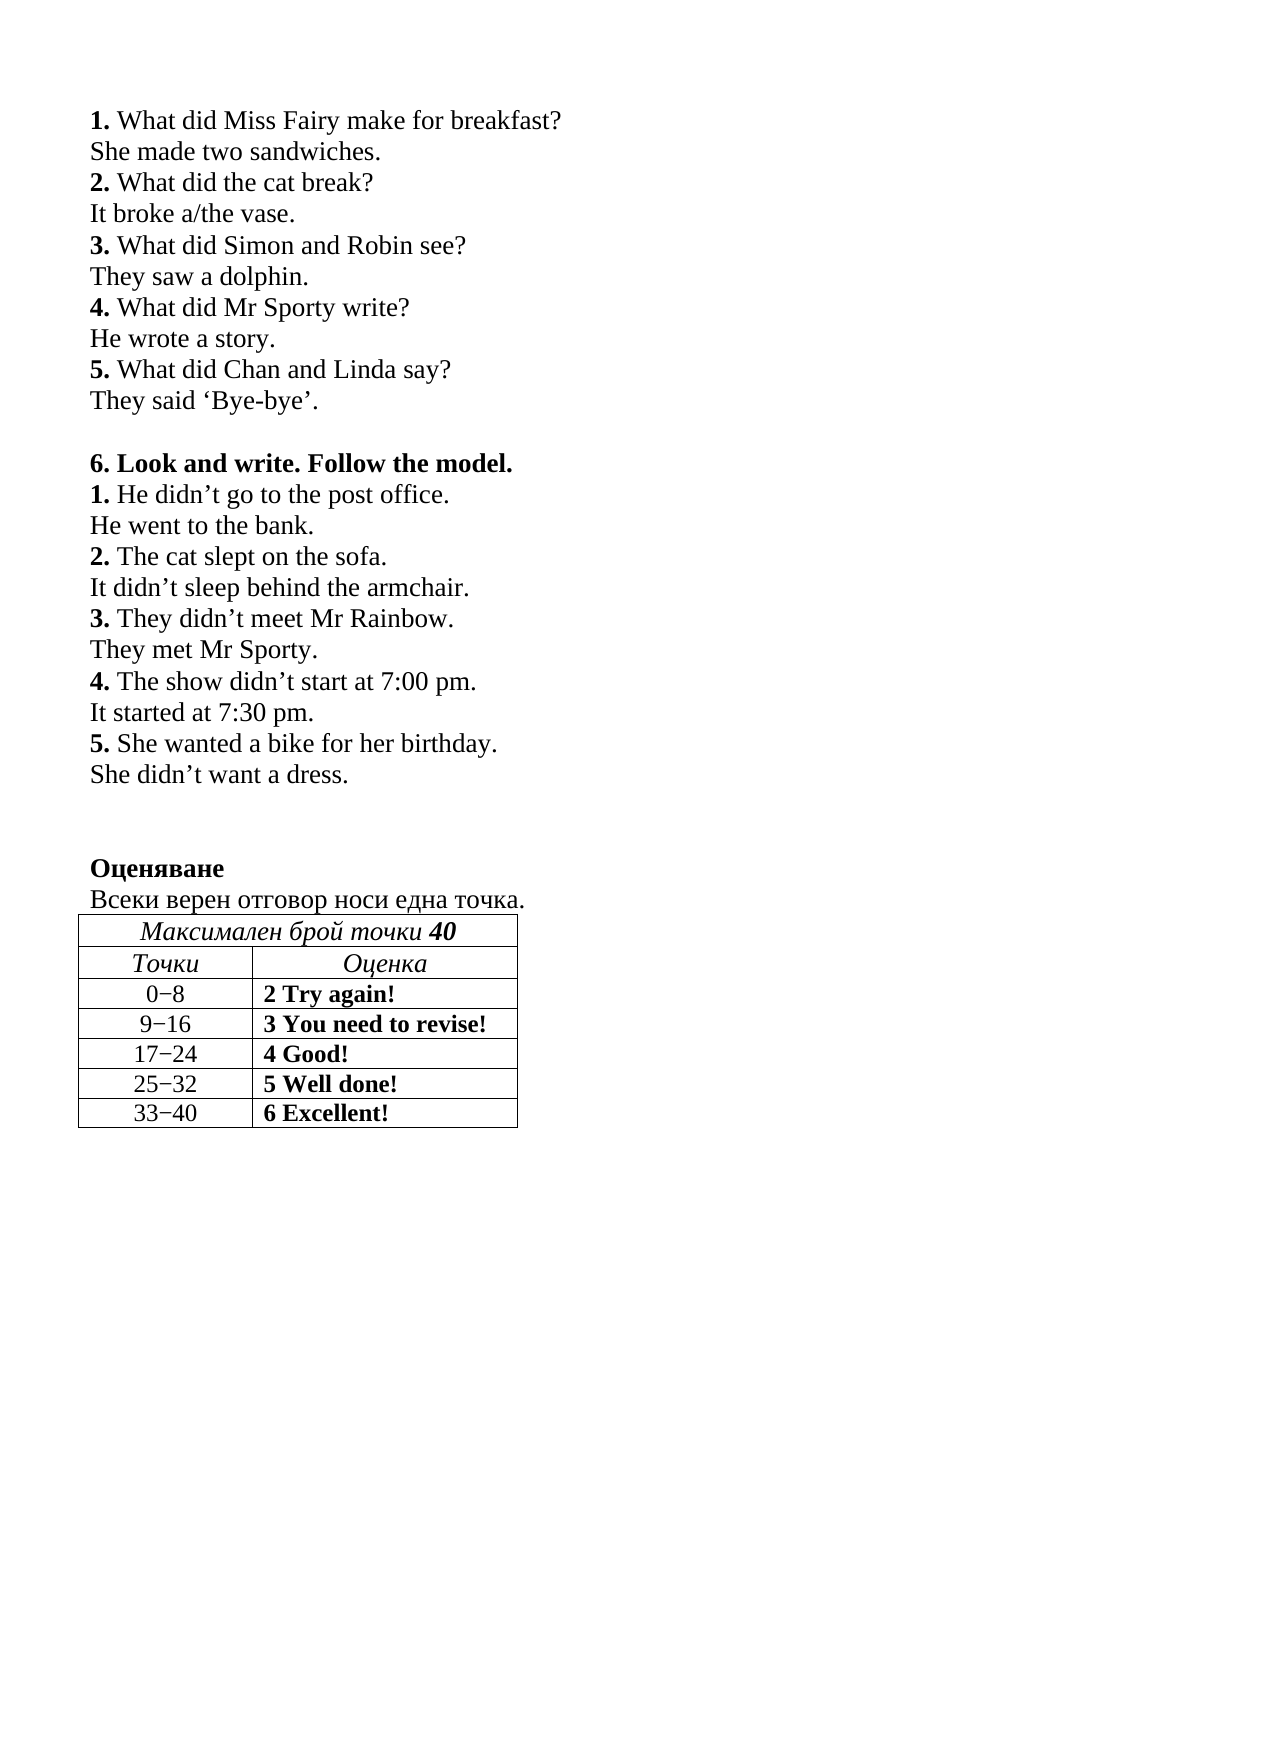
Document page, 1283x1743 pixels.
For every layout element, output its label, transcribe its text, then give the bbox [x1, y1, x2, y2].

text It didn’t sleep behind the armchair. [89, 571, 1152, 602]
text 5. What did Chan and Linda say? [89, 353, 1152, 384]
text He wrote a story. [89, 322, 1152, 353]
text 1. He didn’t go to the post office. [89, 478, 1152, 509]
text 4. The show didn’t start at 7:00 pm. [89, 665, 1152, 696]
text 3. What did Simon and Robin see? [89, 229, 1152, 260]
table_cell 2 Try again! [253, 979, 517, 1008]
table_cell 6 Excellent! [253, 1099, 517, 1127]
text They said ‘Bye-bye’. [89, 384, 1152, 416]
table_cell 17−24 [79, 1039, 252, 1068]
text Оценяване [89, 852, 1152, 883]
text She didn’t want a dress. [89, 758, 1152, 789]
table_cell 3 You need to revise! [253, 1009, 517, 1038]
table_cell Оценка [253, 947, 517, 978]
text It started at 7:30 pm. [89, 696, 1152, 727]
table_cell Точки [79, 947, 252, 978]
table_cell 0−8 [79, 979, 252, 1008]
text 5. She wanted a bike for her birthday. [89, 727, 1152, 758]
text 3. They didn’t meet Mr Rainbow. [89, 602, 1152, 634]
table_cell 9−16 [79, 1009, 252, 1038]
text She made two sandwiches. [89, 135, 1152, 166]
text He went to the bank. [89, 509, 1152, 540]
table_cell 5 Well done! [253, 1069, 517, 1097]
text Всеки верен отговор носи една точка. [89, 883, 1152, 914]
text 4. What did Mr Sporty write? [89, 291, 1152, 322]
text 6. Look and write. Follow the model. [89, 447, 1152, 478]
text It broke a/the vase. [89, 198, 1152, 229]
text They saw a dolphin. [89, 260, 1152, 291]
text They met Mr Sporty. [89, 634, 1152, 665]
table_cell 4 Good! [253, 1039, 517, 1068]
text 2. The cat slept on the sofa. [89, 540, 1152, 571]
table_cell 25−32 [79, 1069, 252, 1097]
text 1. What did Miss Fairy make for breakfast? [89, 104, 1152, 135]
text 2. What did the cat break? [89, 166, 1152, 198]
table_cell 33−40 [79, 1099, 252, 1127]
table_header Максимален брой точки 40 [79, 915, 517, 946]
